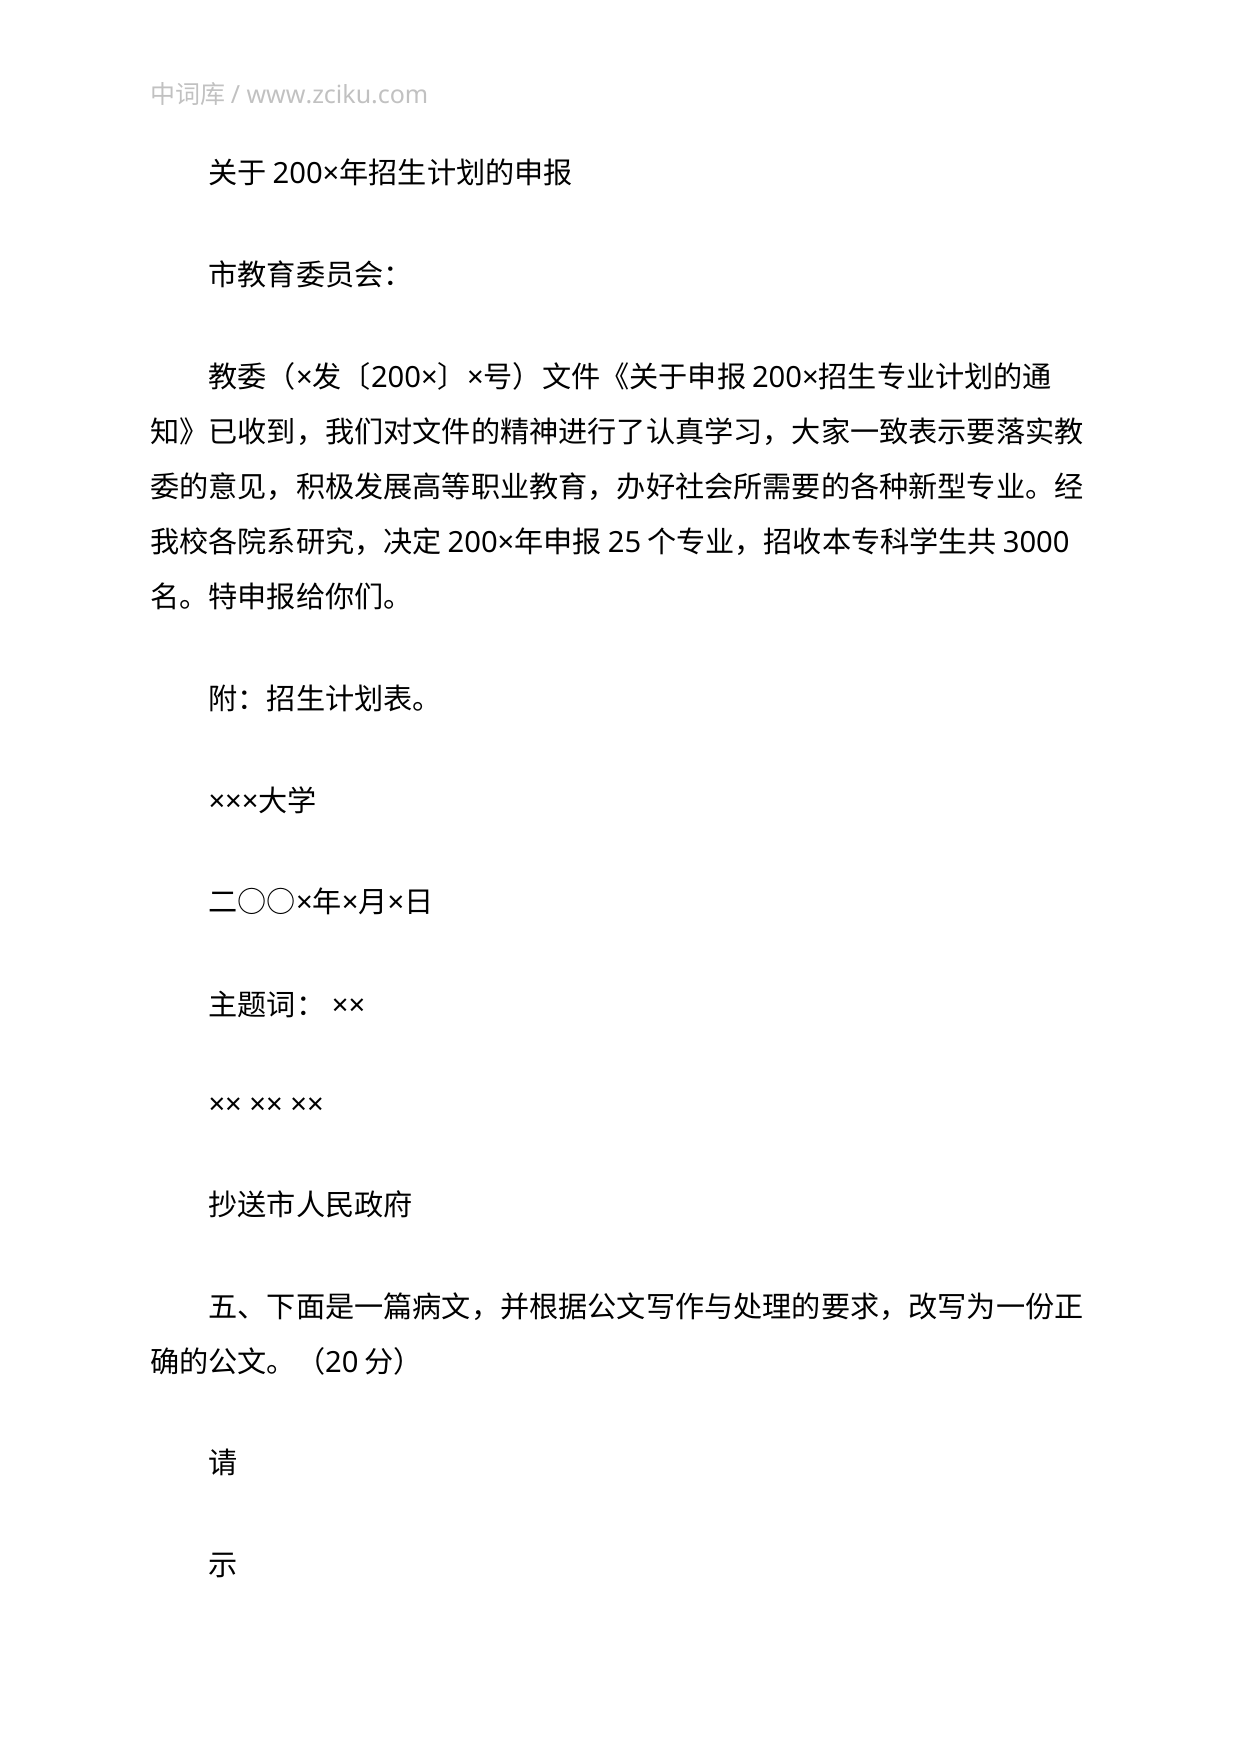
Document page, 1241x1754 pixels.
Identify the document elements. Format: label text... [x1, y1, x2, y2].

text 示 [150, 1542, 1090, 1584]
text 附：招生计划表。 [150, 675, 1090, 718]
text 请 [150, 1440, 1090, 1482]
text 二○○×年×月×日 [150, 879, 1090, 921]
text 抄送市人民政府 [150, 1181, 1090, 1224]
text ×× ×× ×× [150, 1083, 1090, 1123]
text 市教育委员会： [150, 252, 1090, 294]
text 教委（×发〔200×〕×号）文件《关于申报200×招生专业计划的通知》已收到，我们对文件的精神进行了认真学习，大家一致表示要落实教委的意见，积极发展高等职业教育，办好社会所需要的各种新型专业。经我校各院系研究，决定200×年申报25个专业，招收本专科学生共3000名。特申报给你们。 [150, 354, 1090, 616]
text 五、下面是一篇病文，并根据公文写作与处理的要求，改写为一份正确的公文。（20分） [150, 1283, 1090, 1381]
text ×××大学 [150, 777, 1090, 819]
text 主题词： ×× [150, 981, 1090, 1023]
text 关于200×年招生计划的申报 [150, 150, 1090, 192]
